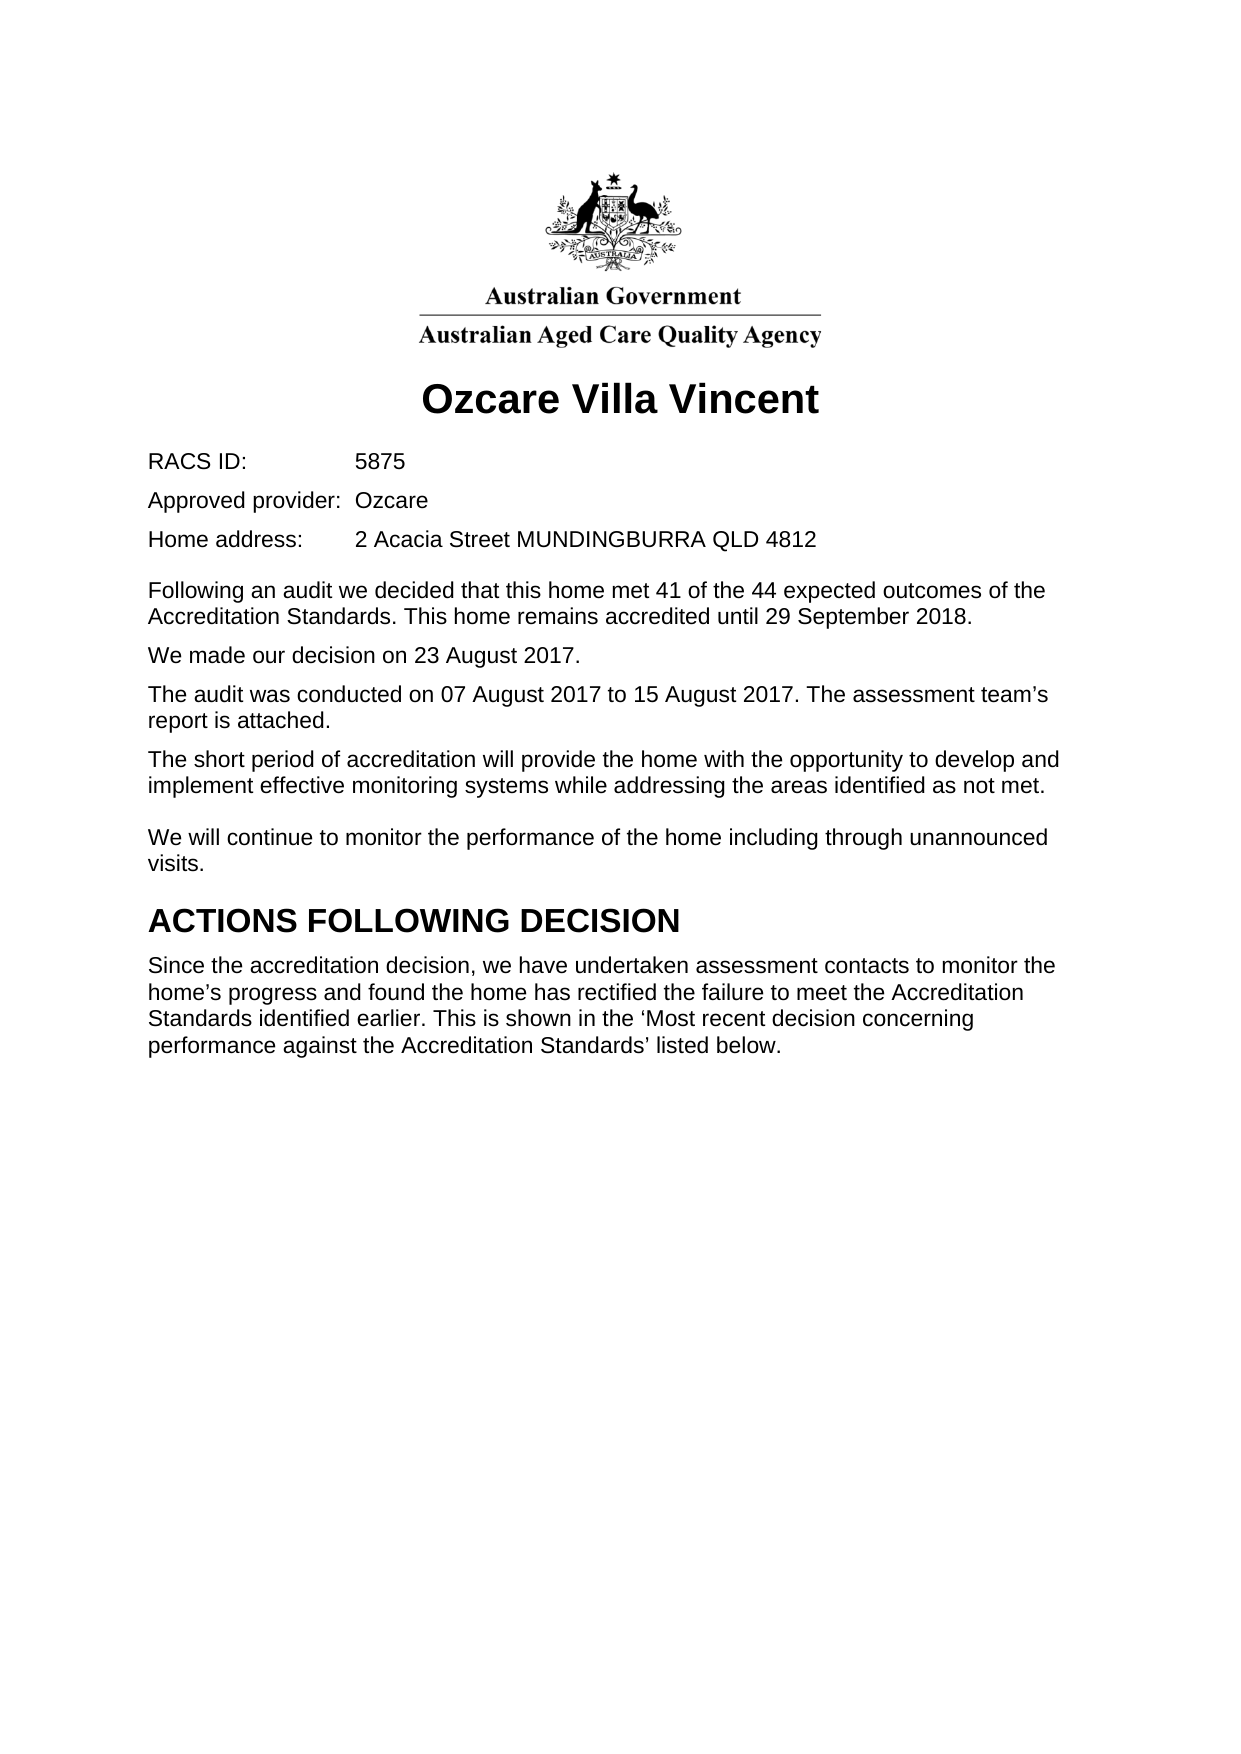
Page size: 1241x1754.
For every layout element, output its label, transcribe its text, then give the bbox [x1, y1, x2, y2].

text Approved provider: Ozcare [148, 487, 1092, 513]
subtitle ACTIONS FOLLOWING DECISION [148, 902, 1092, 940]
text Home address: 2 Acacia Street MUNDINGBURRA QLD 4812 [148, 526, 1092, 552]
text Since the accreditation decision, we have undertaken assessment contacts to monitor the home’s progress and found the home has rectified the failure to meet the Accreditation Standards identified earlier. This is shown in the ‘Most recent decision concerning performance against the Accreditation Standards’ listed below. [148, 952, 1092, 1058]
picture [418, 172, 822, 350]
table_cell We will continue to monitor the performance of the home including through unannounced visits. [136, 811, 1104, 889]
title Ozcare Villa Vincent [148, 375, 1092, 423]
table_header Following an audit we decided that this home met 41 of the 44 expected outcomes of the Accreditation Standards. This home remains accredited until 29 September 2018. We made our decision on 23 August 2017. The audit was conducted on 07 August 2017 to 15 August 2017. The assessment team’s report is attached. The short period of accreditation will provide the home with the opportunity to develop and implement effective monitoring systems while addressing the areas identified as not met. [136, 564, 1104, 811]
text RACS ID: 5875 [148, 448, 1092, 474]
